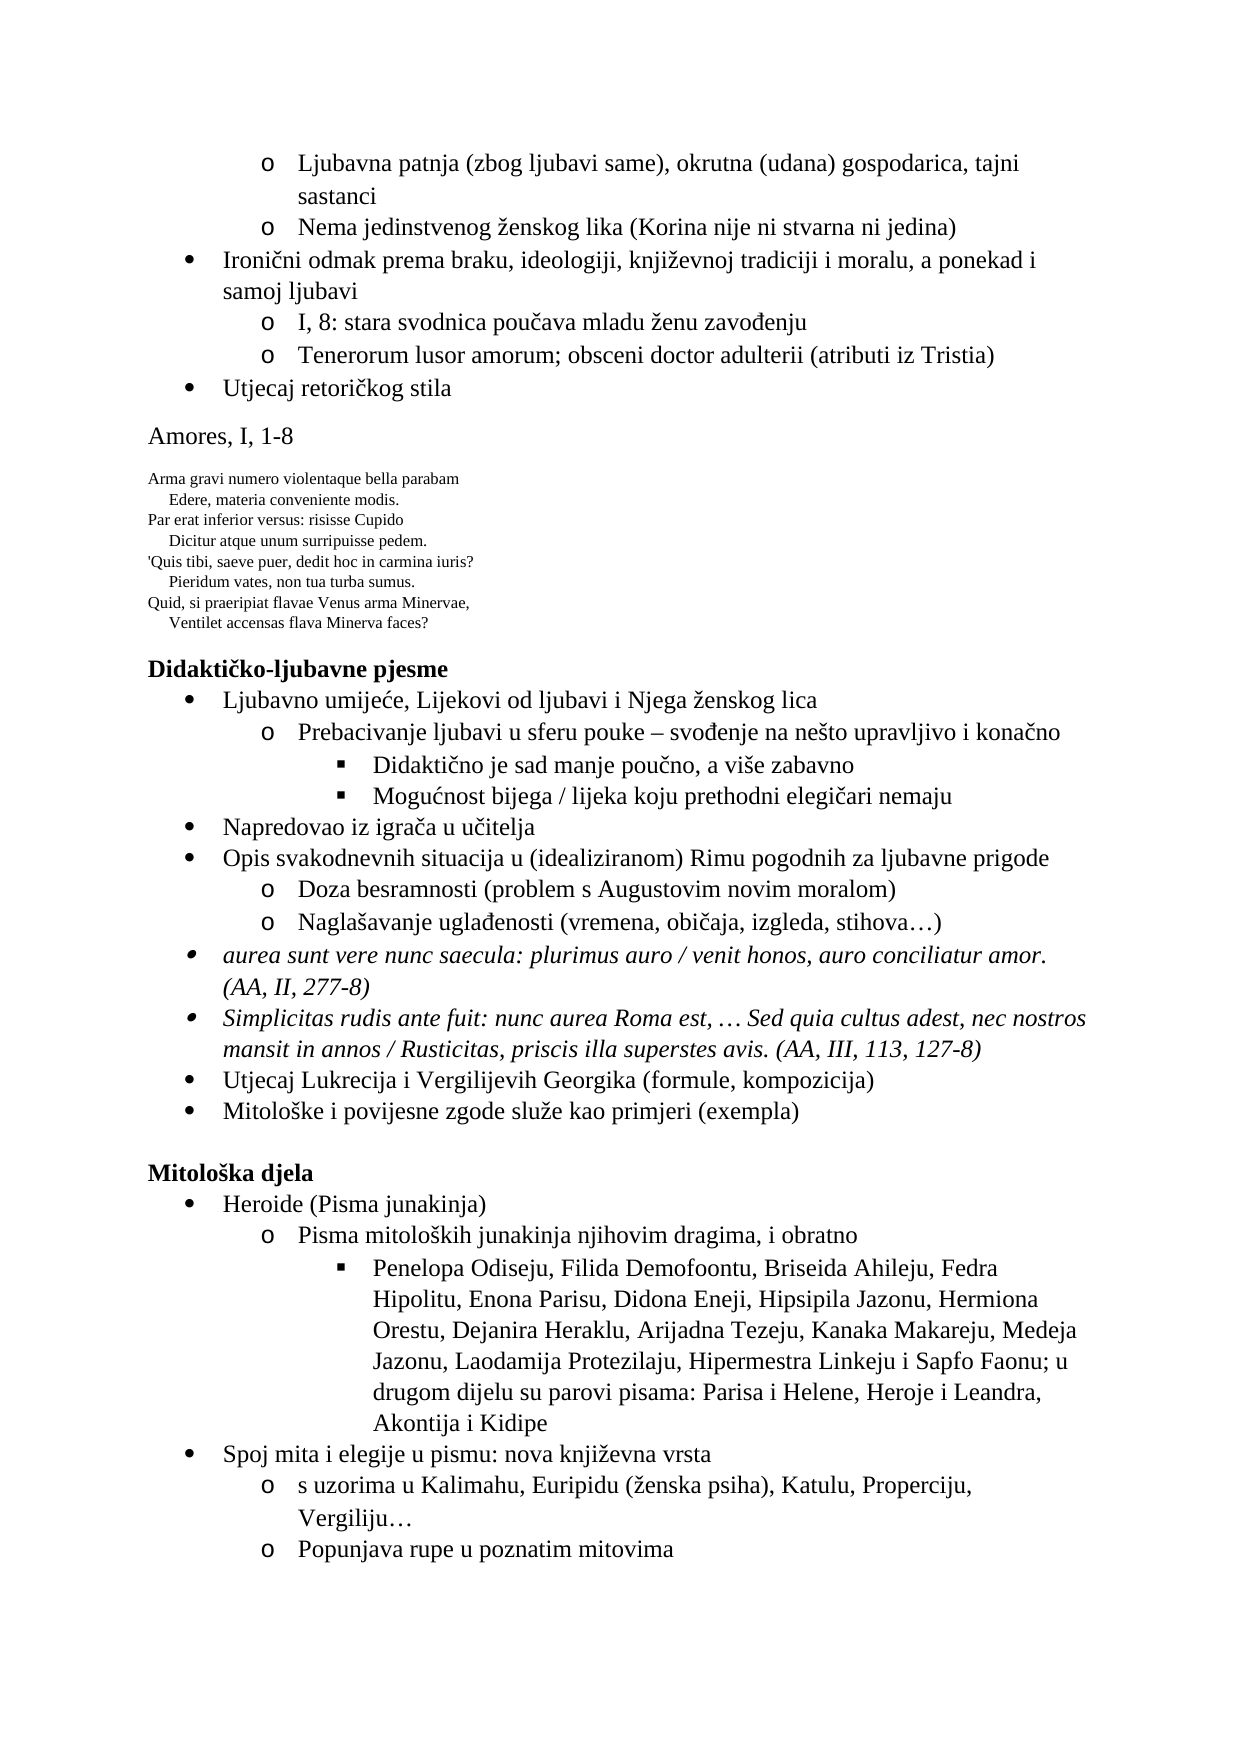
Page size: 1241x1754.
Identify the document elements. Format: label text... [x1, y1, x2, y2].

list Popunjava rupe u poznatim mitovima [260, 1534, 1093, 1565]
list Pisma mitoloških junakinja njihovim dragima, i obratno [260, 1220, 1093, 1251]
list Ljubavna patnja (zbog ljubavi same), okrutna (udana) gospodarica, tajni sastanci [260, 148, 1093, 209]
text Pieridum vates, non tua turba sumus. [148, 572, 1093, 591]
list Prebacivanje ljubavi u sferu pouke – svođenje na nešto upravljivo i konačno [260, 717, 1093, 747]
text Edere, materia conveniente modis. [148, 489, 1093, 509]
text Par erat inferior versus: risisse Cupido [148, 510, 1093, 529]
list Tenerorum lusor amorum; obsceni doctor adulterii (atributi iz Tristia) [260, 340, 1093, 371]
list Ironični odmak prema braku, ideologiji, književnoj tradiciji i moralu, a ponekad i samoj ljubavi [185, 245, 1093, 305]
list Mogućnost bijega / lijeka koju prethodni elegičari nemaju [335, 781, 1093, 810]
list Spoj mita i elegije u pismu: nova književna vrsta [185, 1439, 1093, 1468]
text Amores, I, 1-8 [148, 421, 1093, 450]
list Opis svakodnevnih situacija u (idealiziranom) Rimu pogodnih za ljubavne prigode [185, 843, 1093, 872]
list Penelopa Odiseju, Filida Demofoontu, Briseida Ahileju, Fedra Hipolitu, Enona Parisu, Didona Eneji, Hipsipila Jazonu, Hermiona Orestu, Dejanira Heraklu, Arijadna Tezeju, Kanaka Makareju, Medeja Jazonu, Laodamija Protezilaju, Hipermestra Linkeju i Sapfo Faonu; u drugom dijelu su parovi pisama: Parisa i Helene, Heroje i Leandra, Akontija i Kidipe [335, 1253, 1093, 1437]
text Mitološka djela [148, 1158, 1093, 1187]
list Utjecaj retoričkog stila [185, 373, 1093, 402]
list Utjecaj Lukrecija i Vergilijevih Georgika (formule, kompozicija) [185, 1065, 1093, 1093]
text Dicitur atque unum surripuisse pedem. [148, 531, 1093, 550]
list Napredovao iz igrača u učitelja [185, 812, 1093, 841]
list Heroide (Pisma junakinja) [185, 1189, 1093, 1218]
text 'Quis tibi, saeve puer, dedit hoc in carmina iuris? [148, 551, 1093, 571]
list Naglašavanje uglađenosti (vremena, običaja, izgleda, stihova…) [260, 907, 1093, 938]
list Didaktično je sad manje poučno, a više zabavno [335, 750, 1093, 779]
text Didaktičko-ljubavne pjesme [148, 654, 1093, 683]
text Quid, si praeripiat flavae Venus arma Minervae, [148, 593, 1093, 612]
list s uzorima u Kalimahu, Euripidu (ženska psiha), Katulu, Properciju, Vergiliju… [260, 1470, 1093, 1532]
text Ventilet accensas flava Minerva faces? [148, 613, 1093, 632]
list I, 8: stara svodnica poučava mladu ženu zavođenju [260, 307, 1093, 338]
list Ljubavno umijeće, Lijekovi od ljubavi i Njega ženskog lica [185, 686, 1093, 714]
list Doza besramnosti (problem s Augustovim novim moralom) [260, 874, 1093, 905]
list aurea sunt vere nunc saecula: plurimus auro / venit honos, auro conciliatur amor. (AA, II, 277-8) [185, 941, 1093, 1000]
list Nema jedinstvenog ženskog lika (Korina nije ni stvarna ni jedina) [260, 212, 1093, 243]
list Mitološke i povijesne zgode služe kao primjeri (exempla) [185, 1096, 1093, 1124]
list Simplicitas rudis ante fuit: nunc aurea Roma est, … Sed quia cultus adest, nec nostros mansit in annos / Rusticitas, priscis illa superstes avis. (AA, III, 113, 127-8) [185, 1003, 1093, 1062]
text Arma gravi numero violentaque bella parabam [148, 469, 1093, 488]
